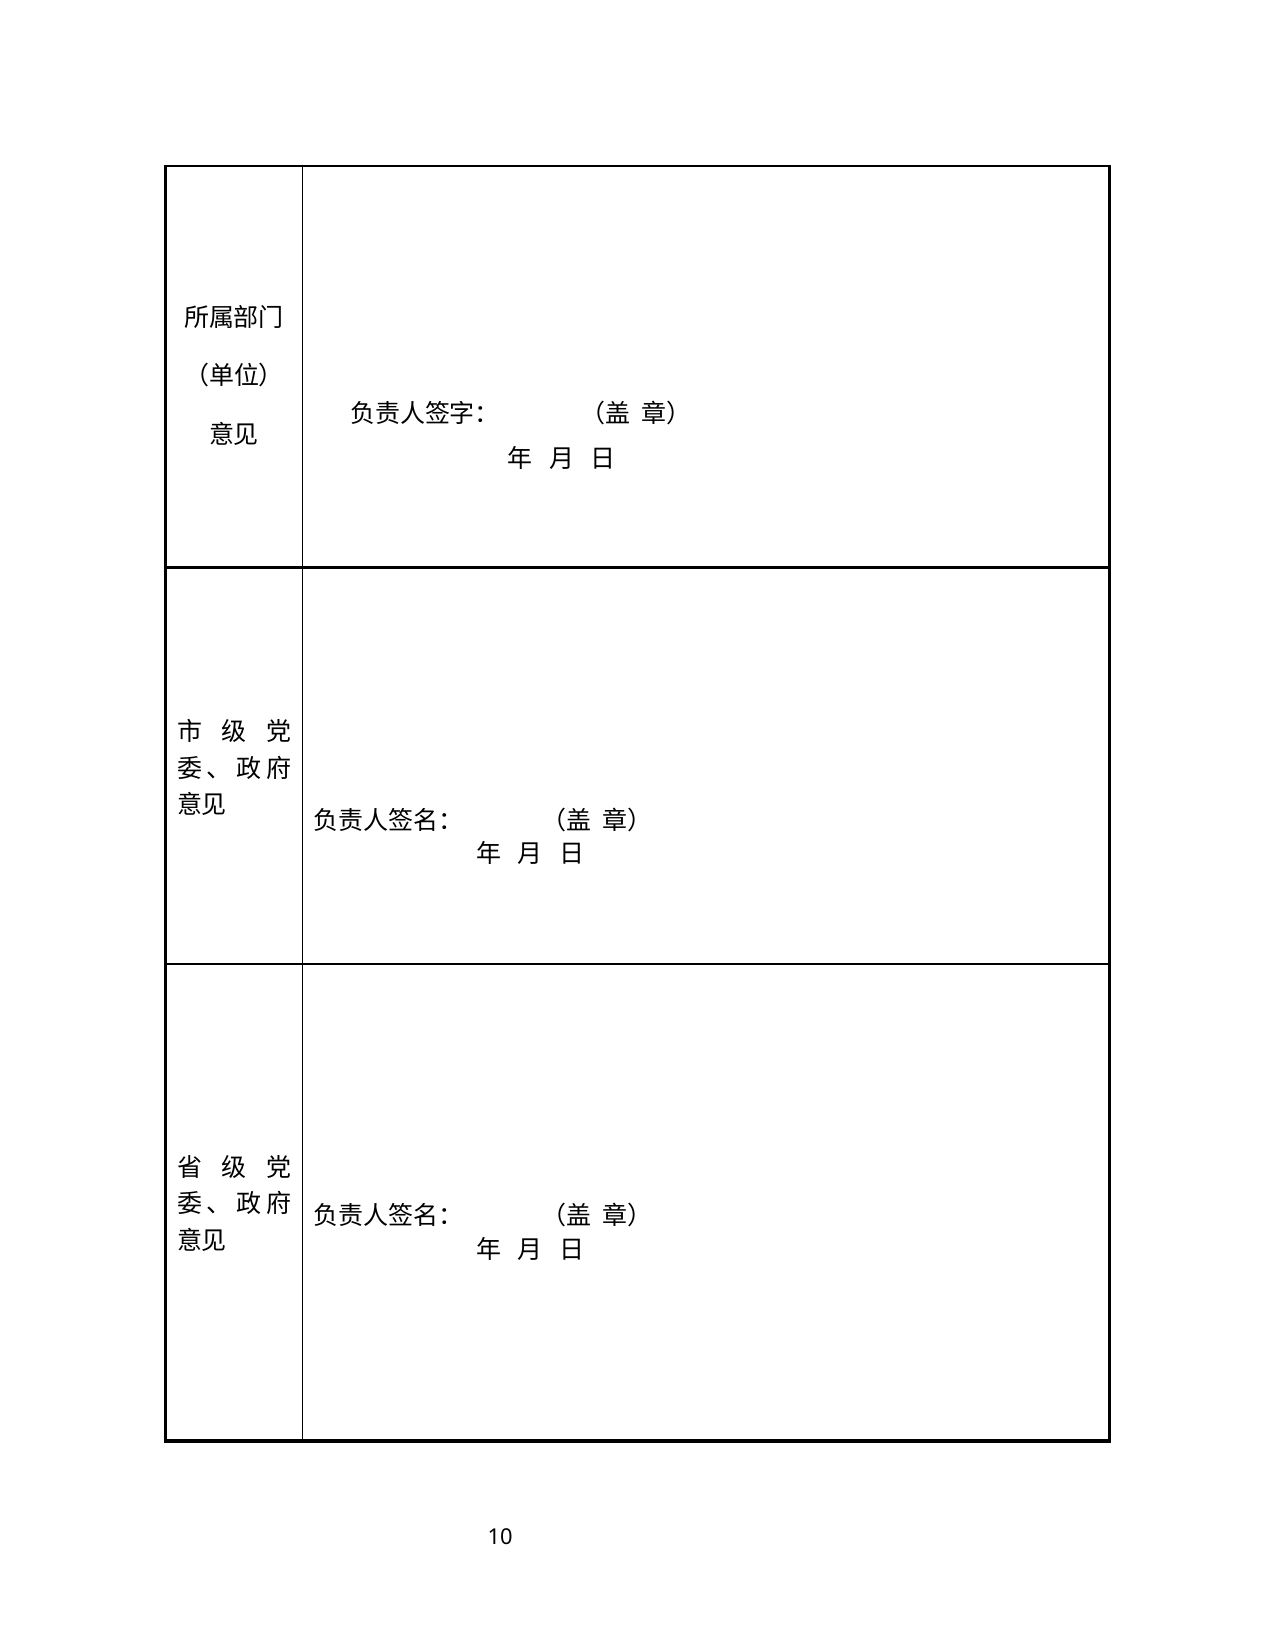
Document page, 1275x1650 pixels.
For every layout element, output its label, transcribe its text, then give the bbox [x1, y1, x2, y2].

table_cell 负责人签名： （盖 章） 年 月 日 [303, 965, 1108, 1439]
table_cell 负责人签名： （盖 章） 年 月 日 [303, 569, 1108, 963]
table_cell 所属部门 （单位）意见 [167, 167, 302, 566]
table_cell 省级党委、政府意见 [167, 965, 302, 1439]
table_cell 市级党委、政府意见 [167, 569, 302, 963]
table_cell 负责人签字： （盖 章） 年 月 日 [303, 167, 1108, 566]
